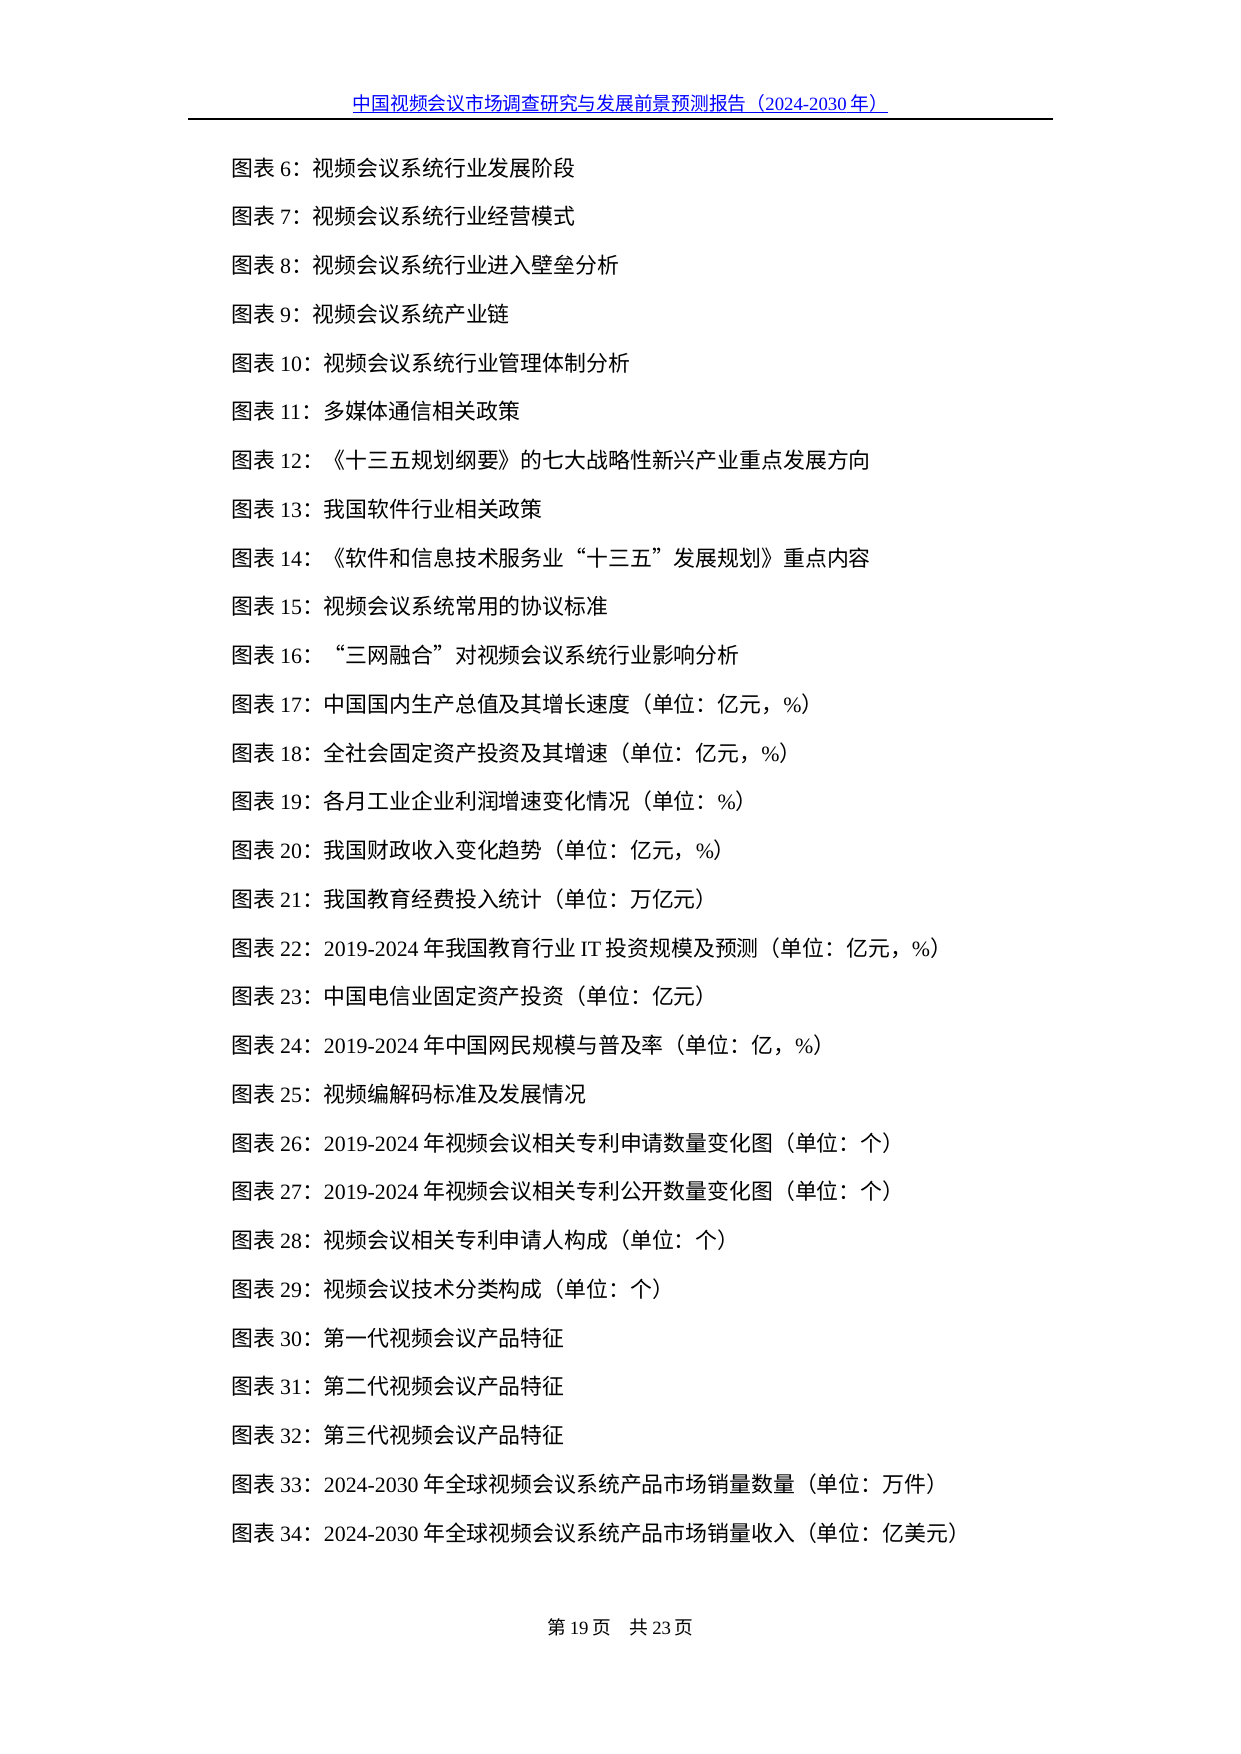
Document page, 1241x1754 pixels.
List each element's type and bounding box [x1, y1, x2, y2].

text [187, 150, 1053, 1548]
